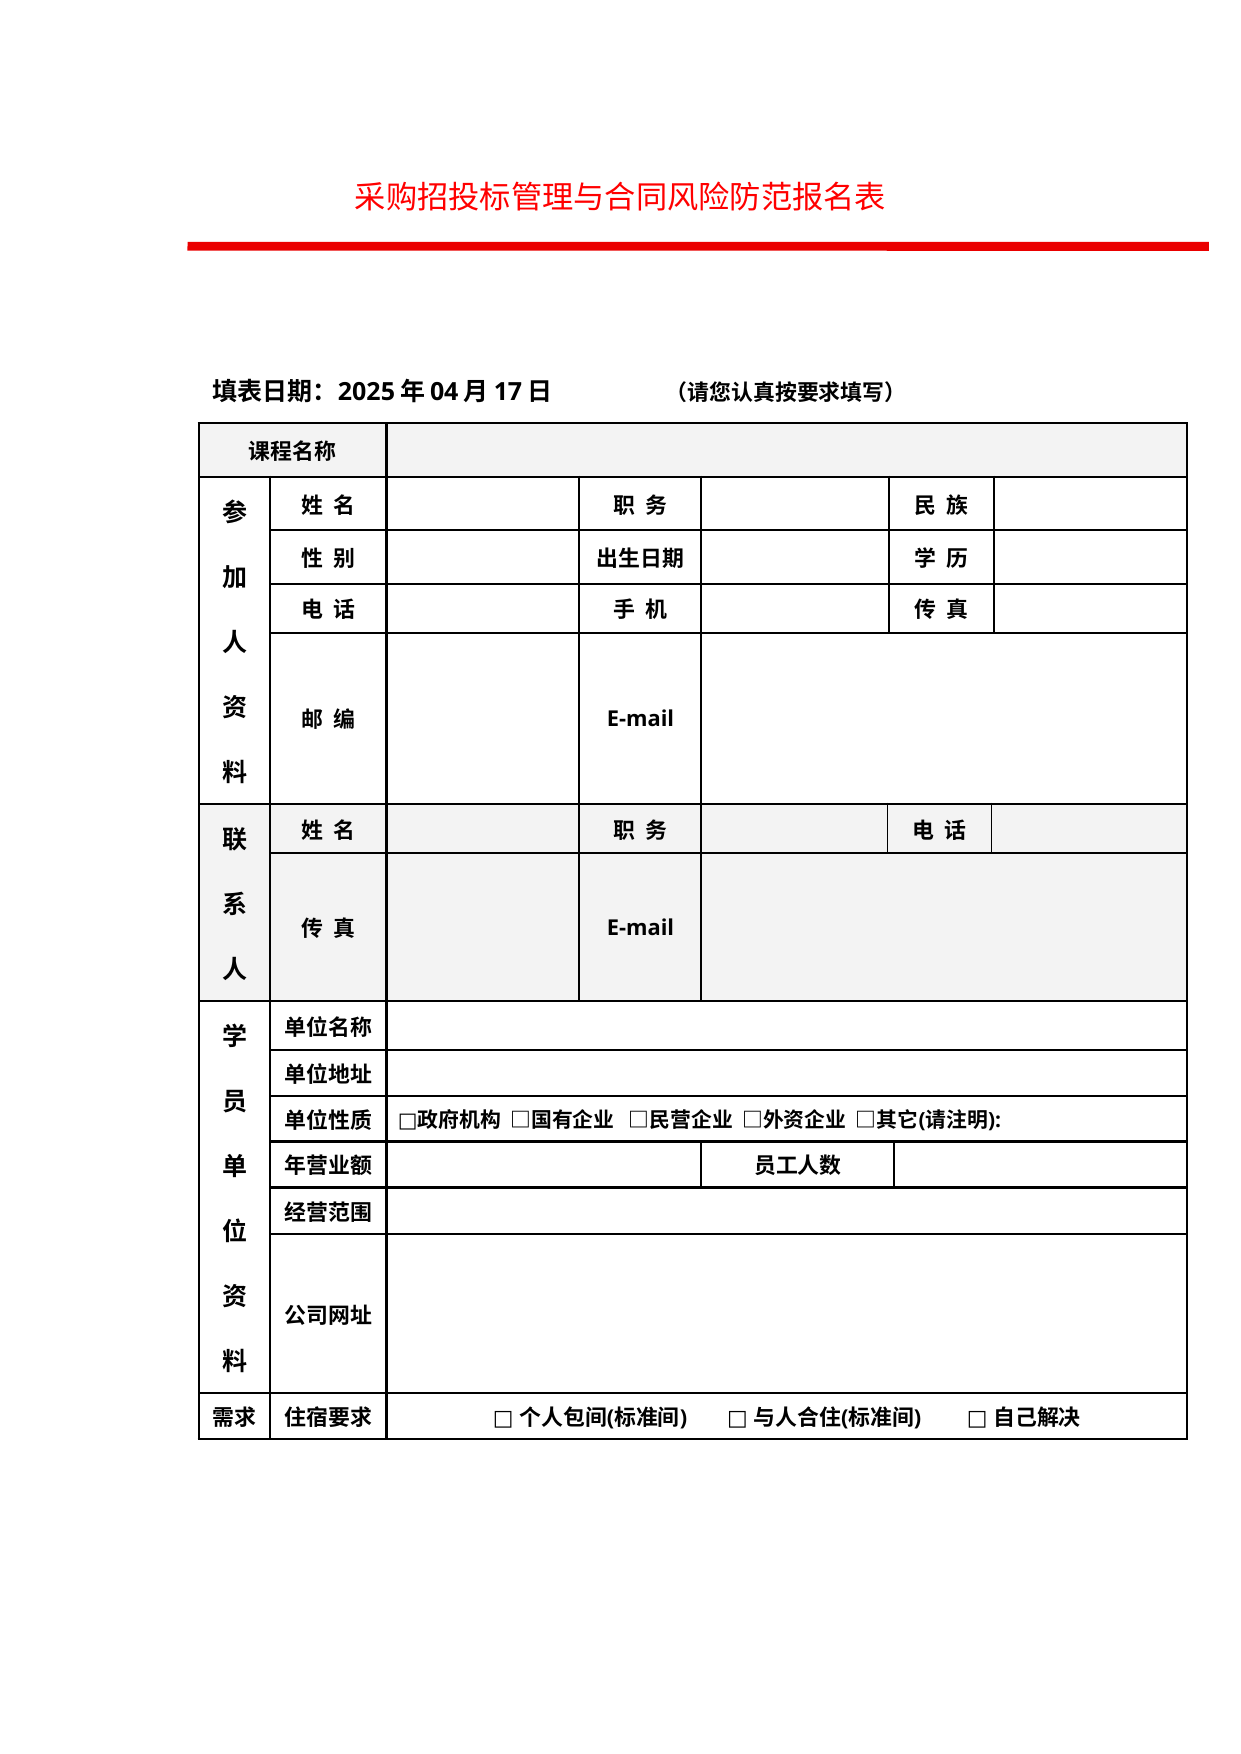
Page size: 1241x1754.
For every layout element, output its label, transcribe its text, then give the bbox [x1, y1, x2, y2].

table_cell 民 族 [890, 478, 993, 529]
table_cell 姓 名 [271, 478, 385, 529]
table_cell [995, 585, 1186, 632]
table_cell [895, 1143, 1186, 1186]
table_cell 出生日期 [580, 531, 700, 582]
table_cell □ 个人包间(标准间) □ 与人合住(标准间) □ 自己解决 [388, 1394, 1186, 1438]
table_cell 性 别 [271, 531, 385, 582]
table_cell 传 真 [271, 854, 385, 1000]
table_cell 住宿要求 [271, 1394, 385, 1438]
table_cell [702, 805, 887, 852]
text 采购招投标管理与合同风险防范报名表 [187, 162, 1053, 227]
table_cell E-mail [580, 854, 700, 1000]
table_cell 经营范围 [271, 1189, 385, 1233]
table_cell 职 务 [580, 805, 700, 852]
table_cell [702, 478, 888, 529]
table_cell 电 话 [888, 805, 991, 852]
table_cell 年营业额 [271, 1143, 385, 1186]
table_cell [995, 478, 1186, 529]
table_cell 电 话 [271, 585, 385, 632]
table_cell 公司网址 [271, 1235, 385, 1392]
table_cell [388, 1235, 1186, 1392]
table_cell 参加人资料 [200, 478, 269, 803]
table_cell 职 务 [580, 478, 700, 529]
table_cell 单位性质 [271, 1097, 385, 1140]
table_cell 学 员 单 位 资 料 [200, 1002, 269, 1392]
table_cell [388, 1143, 700, 1186]
table_cell [388, 585, 578, 632]
table_cell [388, 1002, 1186, 1049]
table_cell 学 历 [890, 531, 993, 582]
text 填表日期：2025年04月17日 （请您认真按要求填写） [187, 357, 1053, 422]
table_cell 员工人数 [702, 1143, 893, 1186]
table_cell 手 机 [580, 585, 700, 632]
table_cell [702, 531, 888, 582]
table_cell 单位地址 [271, 1051, 385, 1095]
table_header [388, 424, 1186, 476]
table_cell 单位名称 [271, 1002, 385, 1049]
table_cell [388, 478, 578, 529]
table_cell 邮 编 [271, 634, 385, 803]
table_cell [388, 634, 578, 803]
table_cell [992, 805, 1186, 852]
table_cell 联 系 人 [200, 805, 269, 1000]
table_cell [388, 1189, 1186, 1233]
table_cell [388, 854, 578, 1000]
table_cell [702, 854, 1186, 1000]
table_header 课程名称 [200, 424, 385, 476]
table_cell [995, 531, 1186, 582]
table_cell 需求 [200, 1394, 269, 1438]
table_cell [388, 805, 578, 852]
table_cell [388, 531, 578, 582]
table_cell [702, 634, 1186, 803]
table_cell 姓 名 [271, 805, 385, 852]
table_cell □政府机构 □国有企业 □民营企业 □外资企业 □其它(请注明): [388, 1097, 1186, 1140]
table_cell [388, 1051, 1186, 1095]
table_cell [702, 585, 888, 632]
table_cell 传 真 [890, 585, 993, 632]
table_cell E-mail [580, 634, 700, 803]
